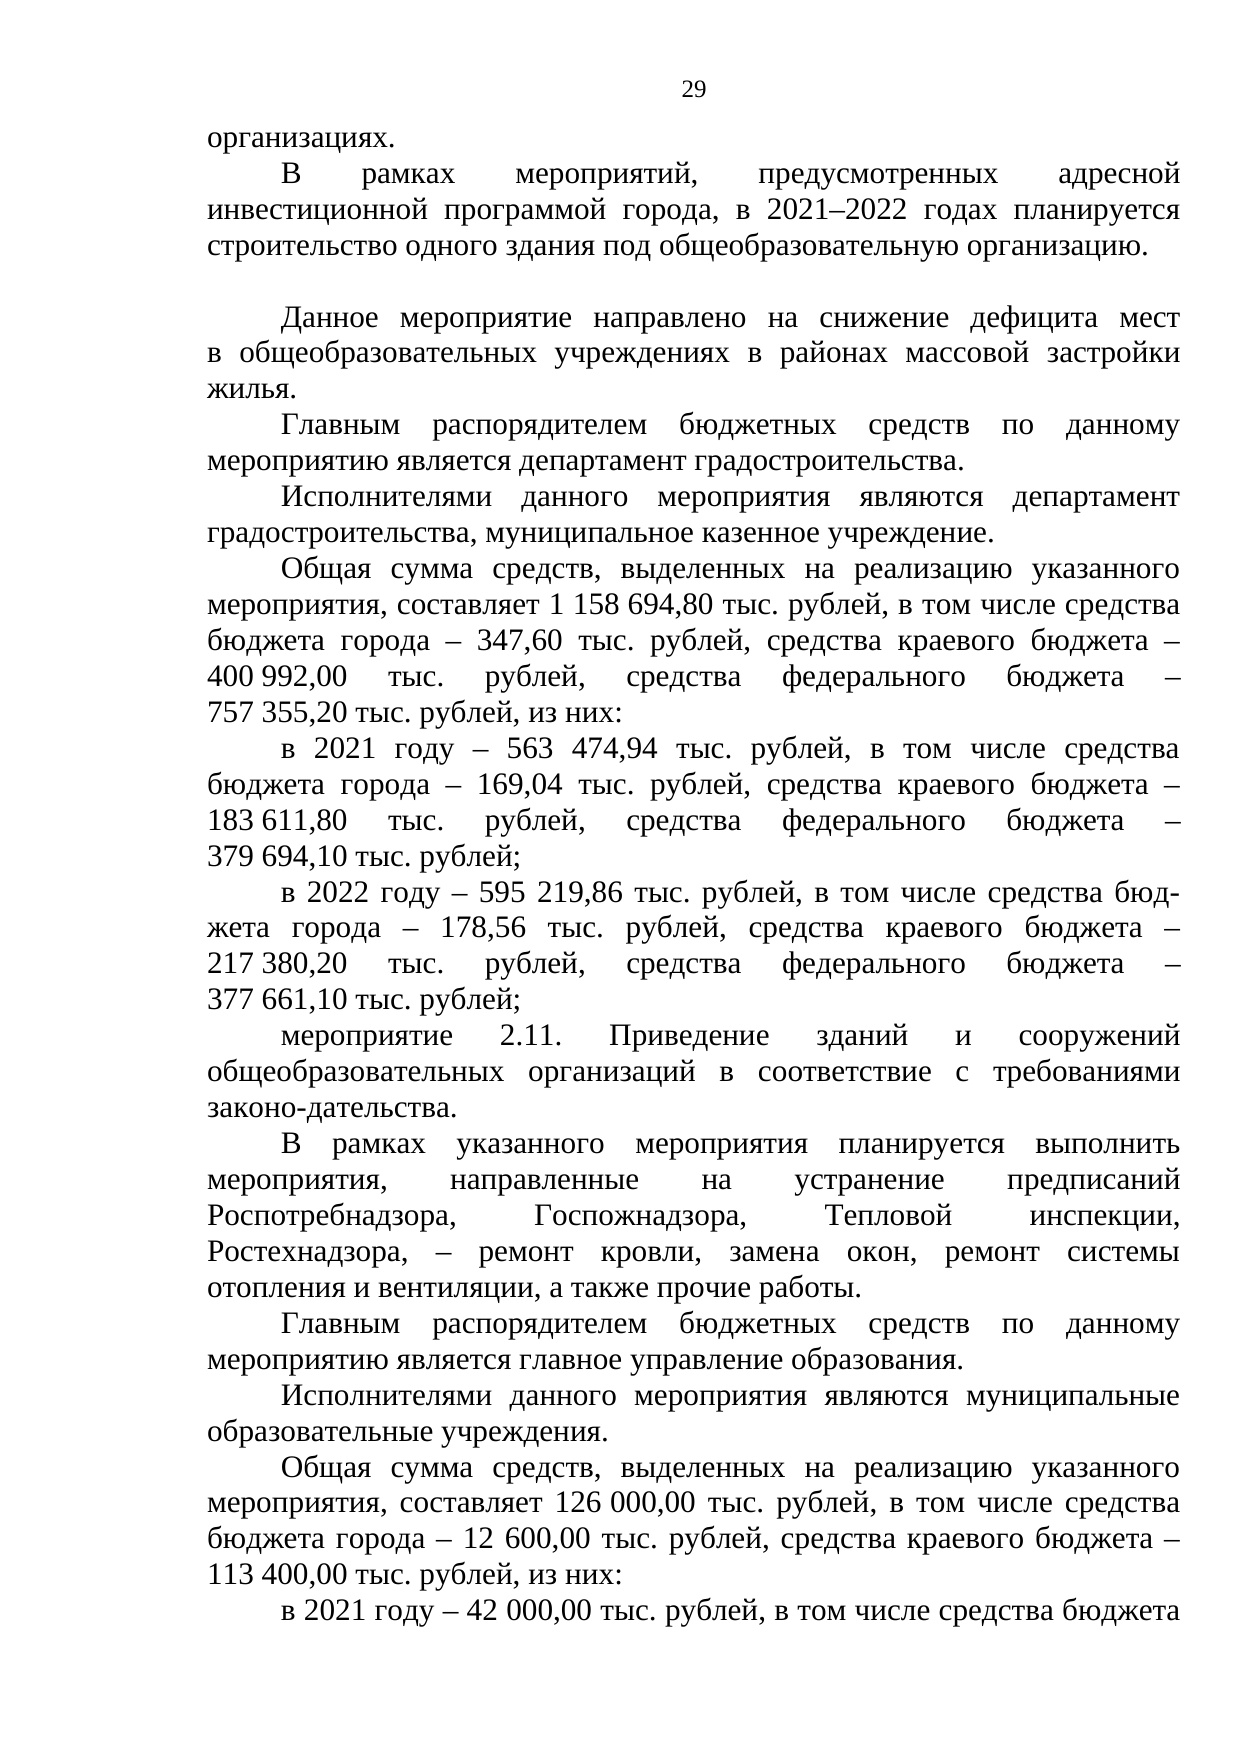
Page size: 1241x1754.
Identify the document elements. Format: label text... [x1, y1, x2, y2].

text В рамках мероприятий, предусмотренных адресной инвестиционной программой города, в 2021–2022 годах планируется строительство одного здания под общеобразовательную организацию. [207, 154, 1181, 262]
text в 2021 году – 563 474,94 тыс. рублей, в том числе средства бюджета города – 169,04 тыс. рублей, средства краевого бюджета – 183 611,80 тыс. рублей, средства федерального бюджета – 379 694,10 тыс. рублей; [207, 729, 1181, 873]
text Исполнителями данного мероприятия являются департамент градостроительства, муниципальное казенное учреждение. [207, 477, 1181, 549]
text Общая сумма средств, выделенных на реализацию указанного мероприятия, составляет 1 158 694,80 тыс. рублей, в том числе средства бюджета города – 347,60 тыс. рублей, средства краевого бюджета – 400 992,00 тыс. рублей, средства федерального бюджета – 757 355,20 тыс. рублей, из них: [207, 549, 1181, 729]
text Главным распорядителем бюджетных средств по данному мероприятию является департамент градостроительства. [207, 406, 1181, 477]
text в 2022 году – 595 219,86 тыс. рублей, в том числе средства бюд- жета города – 178,56 тыс. рублей, средства краевого бюджета – 217 380,20 тыс. рублей, средства федерального бюджета – 377 661,10 тыс. рублей; [207, 873, 1181, 1017]
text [207, 1592, 1181, 1627]
text мероприятие 2.11. Приведение зданий и сооружений общеобразовательных организаций в соответствие с требованиями законо-дательства. [207, 1017, 1181, 1124]
text В рамках указанного мероприятия планируется выполнить мероприятия, направленные на устранение предписаний Роспотребнадзора, Госпожнадзора, Тепловой инспекции, Ростехнадзора, – ремонт кровли, замена окон, ремонт системы отопления и вентиляции, а также прочие работы. [207, 1124, 1181, 1304]
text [207, 118, 1181, 154]
text Исполнителями данного мероприятия являются муниципальные образовательные учреждения. [207, 1376, 1181, 1448]
text Главным распорядителем бюджетных средств по данному мероприятию является главное управление образования. [207, 1304, 1181, 1376]
text Данное мероприятие направлено на снижение дефицита мест в общеобразовательных учреждениях в районах массовой застройки жилья. [207, 298, 1181, 406]
text Общая сумма средств, выделенных на реализацию указанного мероприятия, составляет 126 000,00 тыс. рублей, в том числе средства бюджета города – 12 600,00 тыс. рублей, средства краевого бюджета – 113 400,00 тыс. рублей, из них: [207, 1448, 1181, 1592]
